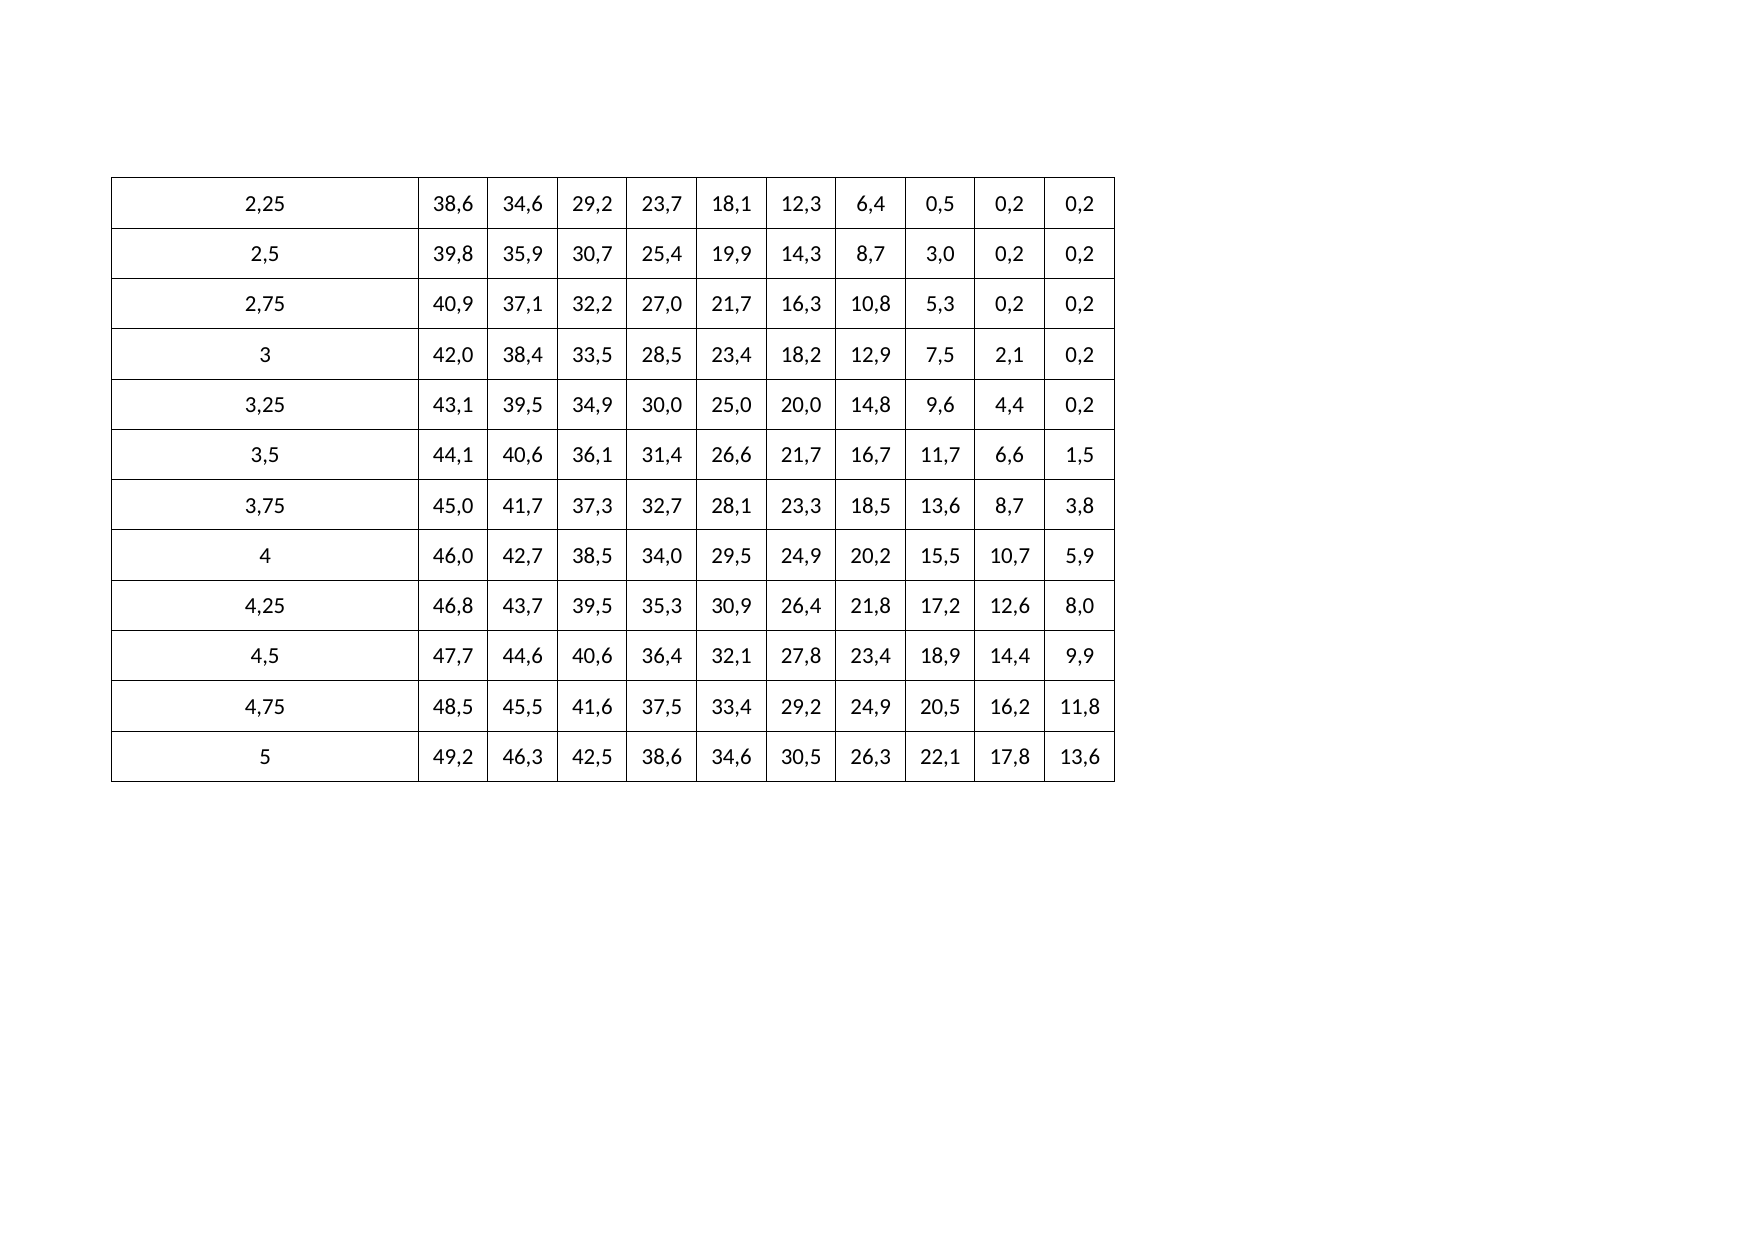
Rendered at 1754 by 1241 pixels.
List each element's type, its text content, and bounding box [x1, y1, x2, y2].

table_cell 0,2 [975, 279, 1044, 328]
table_cell 32,1 [697, 631, 766, 680]
table_cell 41,6 [558, 681, 626, 731]
table_cell 30,9 [697, 581, 766, 630]
table_cell 3 [112, 329, 418, 378]
table_cell 0,2 [975, 178, 1044, 227]
table_cell 33,4 [697, 681, 766, 731]
table_cell 26,6 [697, 430, 766, 479]
table_cell 23,4 [836, 631, 905, 680]
table_cell 14,4 [975, 631, 1044, 680]
table_cell 28,1 [697, 480, 766, 529]
table_cell 0,2 [1045, 229, 1114, 278]
table_cell 14,8 [836, 380, 905, 429]
table_cell 35,3 [627, 581, 696, 630]
table_cell 3,75 [112, 480, 418, 529]
table_cell 37,3 [558, 480, 626, 529]
table_cell 30,5 [767, 732, 835, 781]
table_cell 16,3 [767, 279, 835, 328]
table_cell 16,2 [975, 681, 1044, 731]
table_cell 27,0 [627, 279, 696, 328]
table_cell 4,5 [112, 631, 418, 680]
table_cell 45,0 [419, 480, 487, 529]
table_cell 30,7 [558, 229, 626, 278]
table_cell 29,5 [697, 530, 766, 580]
table_cell 25,4 [627, 229, 696, 278]
table_cell 13,6 [1045, 732, 1114, 781]
table_cell 36,4 [627, 631, 696, 680]
table_cell 0,2 [1045, 279, 1114, 328]
table_cell 21,8 [836, 581, 905, 630]
table_cell 0,2 [975, 229, 1044, 278]
table_cell 44,6 [488, 631, 557, 680]
table_cell 34,9 [558, 380, 626, 429]
table_cell 43,7 [488, 581, 557, 630]
table_cell 34,0 [627, 530, 696, 580]
table_cell 42,5 [558, 732, 626, 781]
table_cell 3,8 [1045, 480, 1114, 529]
table_cell 29,2 [558, 178, 626, 227]
table_cell 4,75 [112, 681, 418, 731]
table_cell 42,7 [488, 530, 557, 580]
table_cell 22,1 [906, 732, 974, 781]
table_cell 46,8 [419, 581, 487, 630]
table_cell 18,9 [906, 631, 974, 680]
table_cell 11,7 [906, 430, 974, 479]
table_cell 38,5 [558, 530, 626, 580]
table_cell 31,4 [627, 430, 696, 479]
table_cell 24,9 [836, 681, 905, 731]
table_cell 0,2 [1045, 380, 1114, 429]
table_cell 2,1 [975, 329, 1044, 378]
table_cell 34,6 [697, 732, 766, 781]
table_cell 10,8 [836, 279, 905, 328]
table_cell 0,2 [1045, 329, 1114, 378]
table_cell 28,5 [627, 329, 696, 378]
table_cell 10,7 [975, 530, 1044, 580]
table_cell 18,1 [697, 178, 766, 227]
table_cell 12,3 [767, 178, 835, 227]
table_cell 23,4 [697, 329, 766, 378]
table_cell 4,25 [112, 581, 418, 630]
table_cell 37,1 [488, 279, 557, 328]
table_cell 46,0 [419, 530, 487, 580]
table_cell 45,5 [488, 681, 557, 731]
table_cell 25,0 [697, 380, 766, 429]
table_cell 21,7 [767, 430, 835, 479]
table_cell 44,1 [419, 430, 487, 479]
table_cell 12,9 [836, 329, 905, 378]
table_cell 40,9 [419, 279, 487, 328]
table_cell 26,4 [767, 581, 835, 630]
table_cell 2,25 [112, 178, 418, 227]
table_cell 3,25 [112, 380, 418, 429]
table_cell 39,5 [488, 380, 557, 429]
table_cell 33,5 [558, 329, 626, 378]
table_cell 5 [112, 732, 418, 781]
table_cell 9,9 [1045, 631, 1114, 680]
table_cell 5,9 [1045, 530, 1114, 580]
table_cell 42,0 [419, 329, 487, 378]
table_cell 20,2 [836, 530, 905, 580]
table_cell 48,5 [419, 681, 487, 731]
table_cell 19,9 [697, 229, 766, 278]
table_cell 15,5 [906, 530, 974, 580]
table_cell 13,6 [906, 480, 974, 529]
table_cell 0,5 [906, 178, 974, 227]
table_cell 21,7 [697, 279, 766, 328]
table_cell 20,0 [767, 380, 835, 429]
table_cell 38,6 [419, 178, 487, 227]
table_cell 35,9 [488, 229, 557, 278]
table_cell 30,0 [627, 380, 696, 429]
table_cell 18,2 [767, 329, 835, 378]
table_cell 38,4 [488, 329, 557, 378]
table_cell 11,8 [1045, 681, 1114, 731]
table_cell 39,5 [558, 581, 626, 630]
table_cell 26,3 [836, 732, 905, 781]
table_cell 34,6 [488, 178, 557, 227]
table_cell 39,8 [419, 229, 487, 278]
table_cell 8,7 [975, 480, 1044, 529]
table_cell 41,7 [488, 480, 557, 529]
table_cell 46,3 [488, 732, 557, 781]
table_cell 3,0 [906, 229, 974, 278]
table_cell 29,2 [767, 681, 835, 731]
table_cell 14,3 [767, 229, 835, 278]
table_cell 7,5 [906, 329, 974, 378]
table_cell 8,0 [1045, 581, 1114, 630]
table_cell 23,3 [767, 480, 835, 529]
table_cell 43,1 [419, 380, 487, 429]
table_cell 2,5 [112, 229, 418, 278]
table_cell 0,2 [1045, 178, 1114, 227]
table_cell 20,5 [906, 681, 974, 731]
table_cell 49,2 [419, 732, 487, 781]
table_cell 3,5 [112, 430, 418, 479]
table_cell 4 [112, 530, 418, 580]
table_cell 17,2 [906, 581, 974, 630]
table_cell 6,4 [836, 178, 905, 227]
table_cell 12,6 [975, 581, 1044, 630]
table_cell 32,2 [558, 279, 626, 328]
table_cell 4,4 [975, 380, 1044, 429]
table_cell 1,5 [1045, 430, 1114, 479]
table_cell 18,5 [836, 480, 905, 529]
table_cell 9,6 [906, 380, 974, 429]
table_cell 16,7 [836, 430, 905, 479]
table_cell 36,1 [558, 430, 626, 479]
table_cell 27,8 [767, 631, 835, 680]
table_cell 23,7 [627, 178, 696, 227]
table_cell 8,7 [836, 229, 905, 278]
table_cell 5,3 [906, 279, 974, 328]
table_cell 40,6 [488, 430, 557, 479]
table_cell 6,6 [975, 430, 1044, 479]
table_cell 32,7 [627, 480, 696, 529]
table_cell 38,6 [627, 732, 696, 781]
table_cell 37,5 [627, 681, 696, 731]
table_cell 2,75 [112, 279, 418, 328]
table_cell 24,9 [767, 530, 835, 580]
table_cell 17,8 [975, 732, 1044, 781]
table_cell 40,6 [558, 631, 626, 680]
table_cell 47,7 [419, 631, 487, 680]
